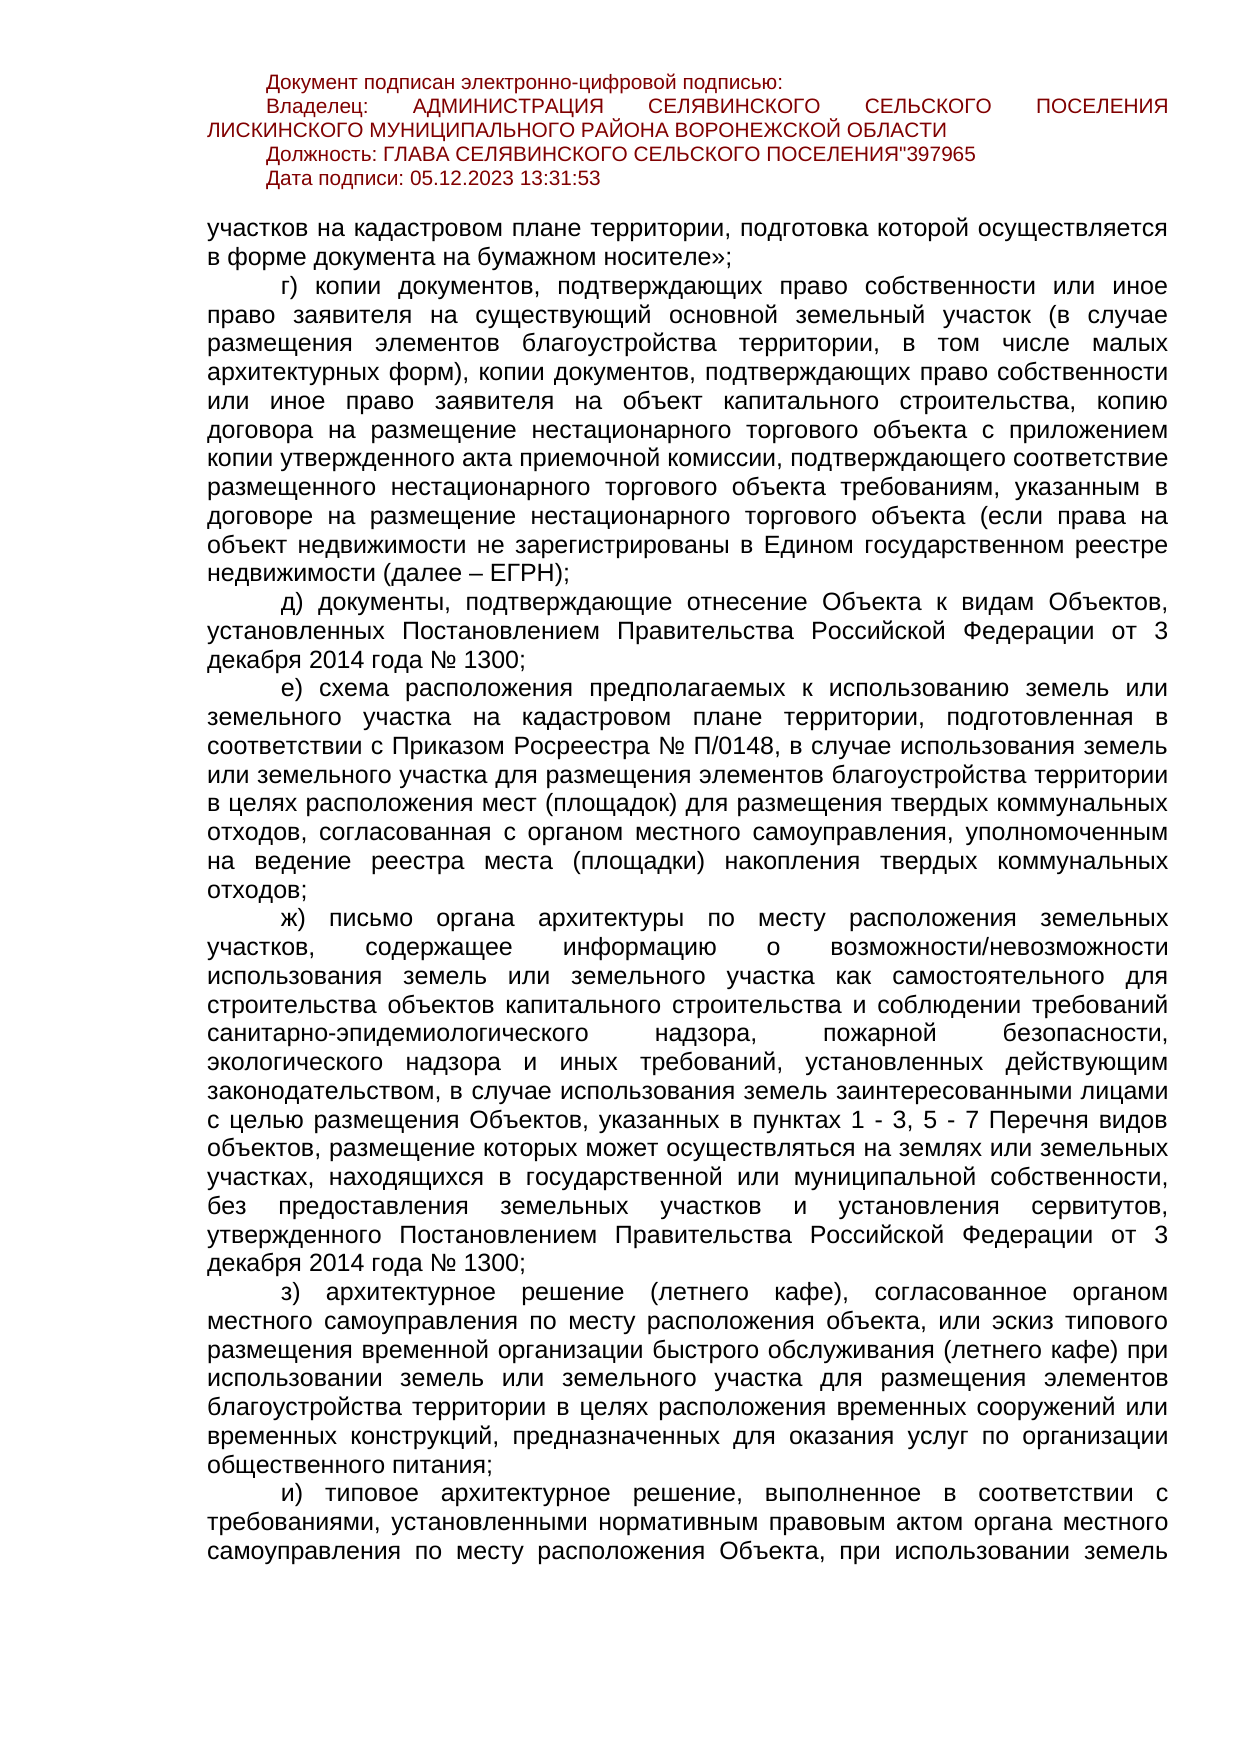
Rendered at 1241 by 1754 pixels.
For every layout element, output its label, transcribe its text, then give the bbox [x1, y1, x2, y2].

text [207, 213, 1169, 271]
text е) схема расположения предполагаемых к использованию земель или земельного участка на кадастровом плане территории, подготовленная в соответствии с Приказом Росреестра № П/0148, в случае использования земель или земельного участка для размещения элементов благоустройства территории в целях расположения мест (площадок) для размещения твердых коммунальных отходов, согласованная с органом местного самоуправления, уполномоченным на ведение реестра места (площадки) накопления твердых коммунальных отходов; [207, 673, 1169, 903]
text г) копии документов, подтверждающих право собственности или иное право заявителя на существующий основной земельный участок (в случае размещения элементов благоустройства территории, в том числе малых архитектурных форм), копии документов, подтверждающих право собственности или иное право заявителя на объект капитального строительства, копию договора на размещение нестационарного торгового объекта с приложением копии утвержденного акта приемочной комиссии, подтверждающего соответствие размещенного нестационарного торгового объекта требованиям, указанным в договоре на размещение нестационарного торгового объекта (если права на объект недвижимости не зарегистрированы в Едином государственном реестре недвижимости (далее – ЕГРН); [207, 271, 1169, 587]
text д) документы, подтверждающие отнесение Объекта к видам Объектов, установленных Постановлением Правительства Российской Федерации от 3 декабря 2014 года № 1300; [207, 587, 1169, 673]
text з) архитектурное решение (летнего кафе), согласованное органом местного самоуправления по месту расположения объекта, или эскиз типового размещения временной организации быстрого обслуживания (летнего кафе) при использовании земель или земельного участка для размещения элементов благоустройства территории в целях расположения временных сооружений или временных конструкций, предназначенных для оказания услуг по организации общественного питания; [207, 1277, 1169, 1478]
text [207, 1478, 1169, 1565]
text ж) письмо органа архитектуры по месту расположения земельных участков, содержащее информацию о возможности/невозможности использования земель или земельного участка как самостоятельного для строительства объектов капитального строительства и соблюдении требований санитарно-эпидемиологического надзора, пожарной безопасности, экологического надзора и иных требований, установленных действующим законодательством, в случае использования земель заинтересованными лицами с целью размещения Объектов, указанных в пунктах 1 - 3, 5 - 7 Перечня видов объектов, размещение которых может осуществляться на землях или земельных участках, находящихся в государственной или муниципальной собственности, без предоставления земельных участков и установления сервитутов, утвержденного Постановлением Правительства Российской Федерации от 3 декабря 2014 года № 1300; [207, 903, 1169, 1277]
